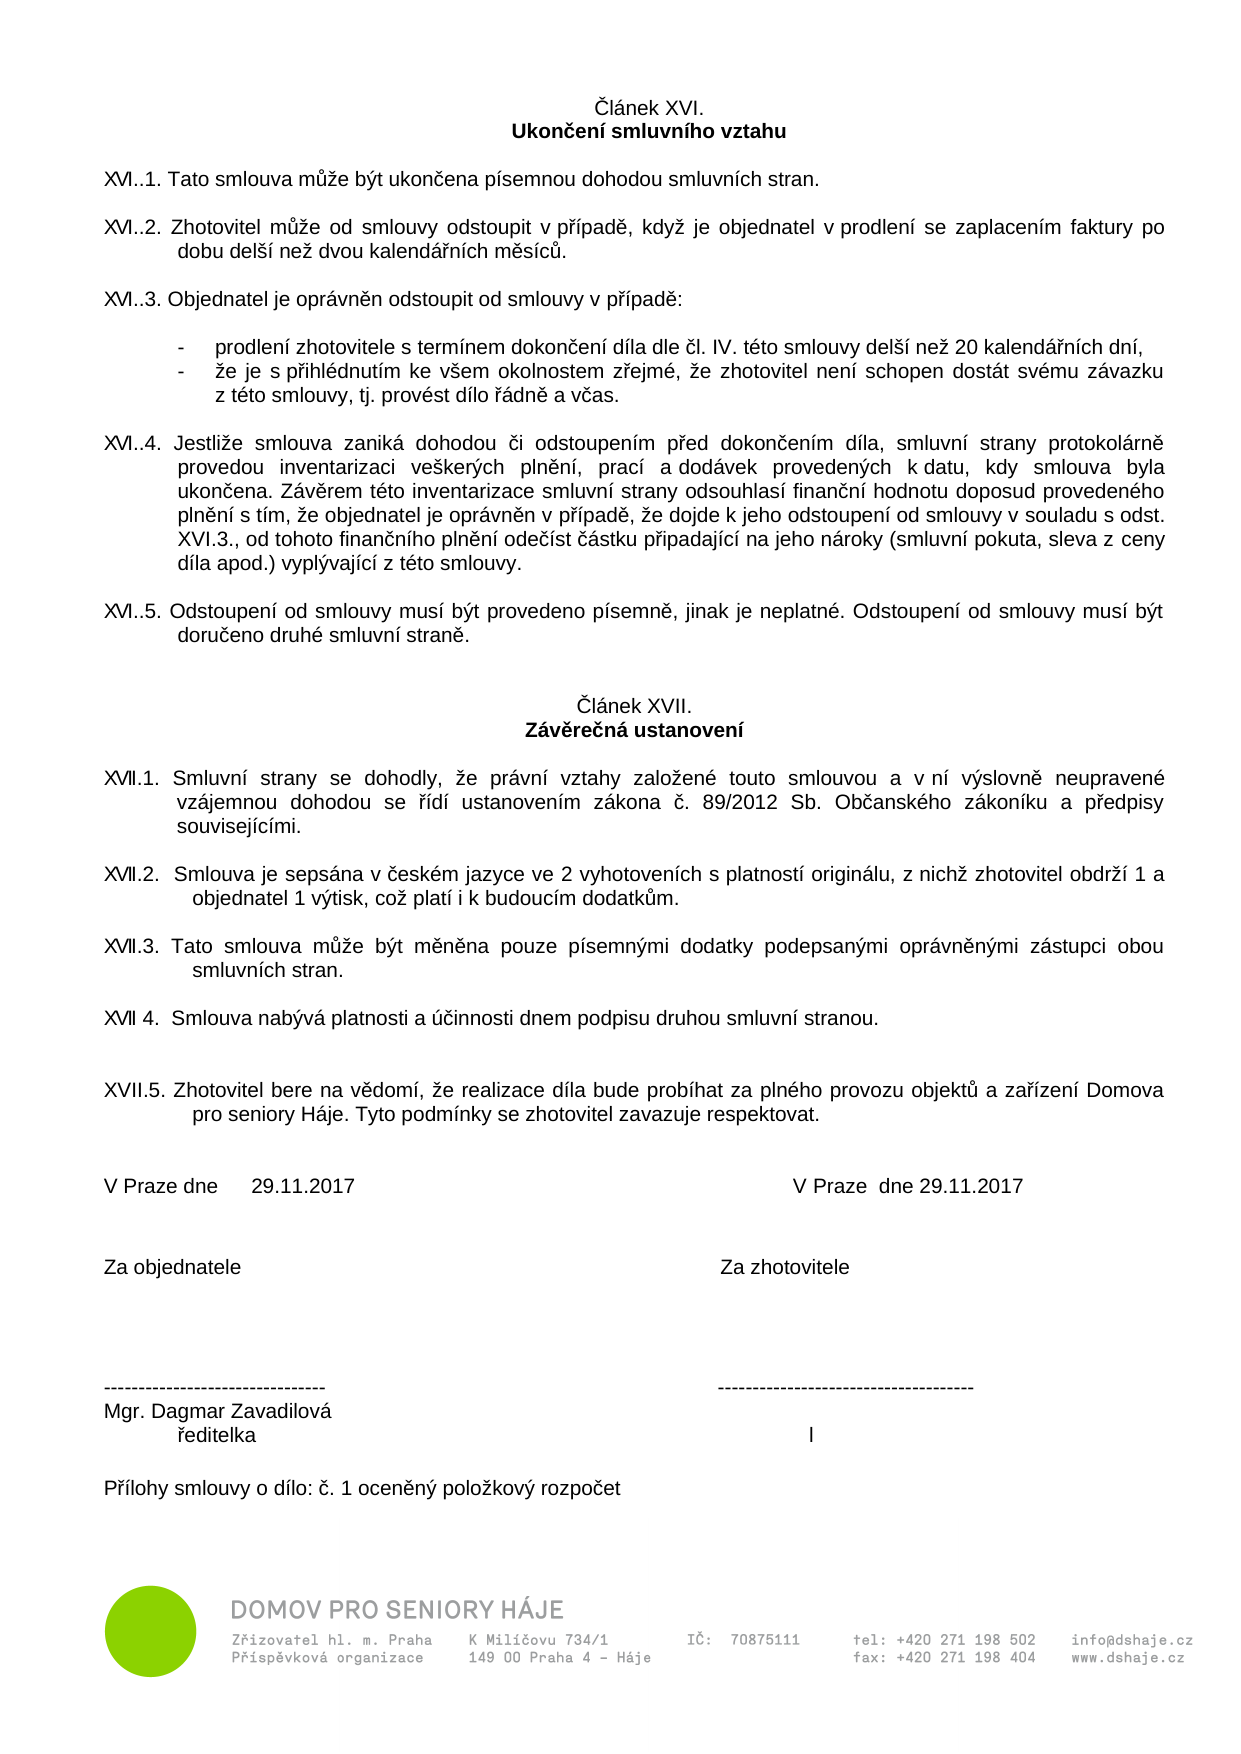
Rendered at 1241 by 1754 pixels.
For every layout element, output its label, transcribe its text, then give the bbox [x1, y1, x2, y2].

text ředitelka l [103, 1423, 1165, 1447]
text Článek XVII. [103, 694, 1165, 718]
text XVI..3. Objednatel je oprávněn odstoupit od smlouvy v případě: [103, 287, 1165, 311]
text -------------------------------- ------------------------------------- [103, 1375, 1165, 1399]
text XVII.3. Tato smlouva může být měněna pouze písemnými dodatky podepsanými oprávněnými zástupci obou smluvních stran. [103, 934, 1165, 982]
list prodlení zhotovitele s termínem dokončení díla dle čl. IV. této smlouvy delší než 20 kalendářních dní, [177, 335, 1165, 359]
picture [30, 1518, 1241, 1752]
text XVII.2. Smlouva je sepsána v českém jazyce ve 2 vyhotoveních s platností originálu, z nichž zhotovitel obdrží objednatel 1 výtisk, což platí i k budoucím dodatkům. [103, 862, 1165, 910]
text Mgr. Dagmar Zavadilová [103, 1399, 1165, 1423]
text XVI..5. Odstoupení od smlouvy musí být provedeno písemně, jinak je neplatné. Odstoupení od smlouvy musí být doručeno druhé smluvní straně. [103, 598, 1165, 646]
text XVI..4. Jestliže smlouva zaniká dohodou či odstoupením před dokončením díla, smluvní strany protokolárně provedou inventarizaci veškerých plnění, prací a dodávek provedených k datu, kdy smlouva byla ukončena. Závěrem této inventarizace smluvní strany odsouhlasí finanční hodnotu doposud provedeného plnění s tím, že objednatel je oprávněn v případě, že dojde k jeho odstoupení od smlouvy v souladu s odst. XVI.3., od tohoto finančního plnění odečíst částku připadající na jeho nároky (smluvní pokuta, sleva z ceny díla apod.) vyplývající z této smlouvy. [103, 431, 1165, 574]
text Závěrečná ustanovení [103, 718, 1165, 742]
text XVII 4. Smlouva nabývá platnosti a účinnosti dnem podpisu druhou smluvní stranou. [103, 1006, 1165, 1030]
text Přílohy smlouvy o dílo: č. 1 oceněný položkový rozpočet [103, 1475, 1165, 1499]
text XVI..1. Tato smlouva může být ukončena písemnou dohodou smluvních stran. [103, 167, 1165, 191]
text XVII.1. Smluvní strany se dohodly, že právní vztahy založené touto smlouvou a v ní výslovně neupravené vzájemnou dohodou se řídí ustanovením zákona č. 89/2012 Sb. Občanského zákoníku a předpisy souvisejícími. [103, 766, 1165, 838]
list že je s přihlédnutím ke všem okolnostem zřejmé, že zhotovitel není schopen dostát svému závazku z této smlouvy, tj. provést dílo řádně a včas. [177, 359, 1165, 407]
text V Praze dne 29.11.2017 V Praze dne 29.11.2017 [103, 1173, 1165, 1197]
text Ukončení smluvního vztahu [133, 119, 1165, 143]
text Za objednatele Za zhotovitele [103, 1255, 1165, 1279]
text XVII.5. Zhotovitel bere na vědomí, že realizace díla bude probíhat za plného provozu objektů a zařízení Domova pro seniory Háje. Tyto podmínky se zhotovitel zavazuje respektovat. [103, 1078, 1165, 1126]
text Článek XVI. [133, 95, 1165, 119]
text XVI..2. Zhotovitel může od smlouvy odstoupit v případě, když je objednatel v prodlení se zaplacením faktury po dobu delší než dvou kalendářních měsíců. [103, 215, 1165, 263]
